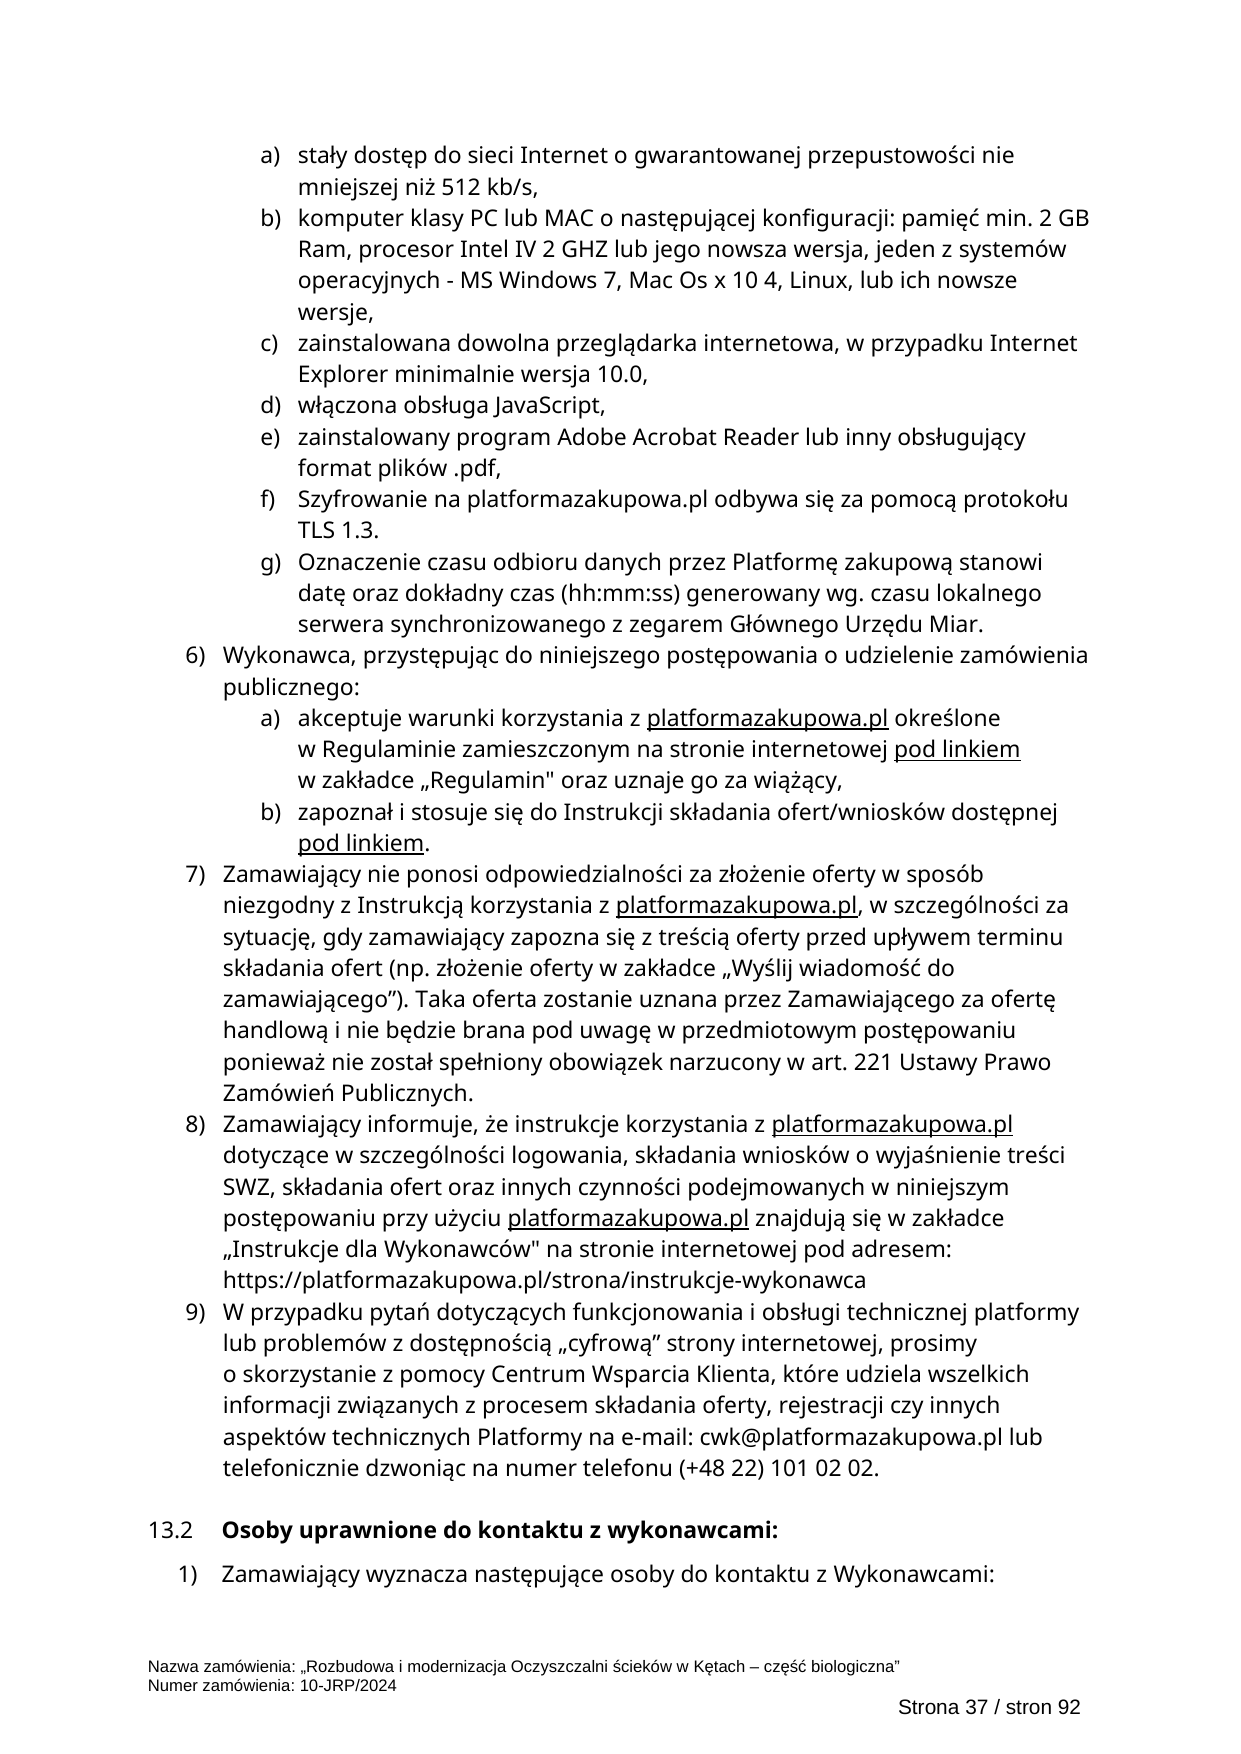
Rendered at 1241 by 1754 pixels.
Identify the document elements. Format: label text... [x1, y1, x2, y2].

list Zamawiający nie ponosi odpowiedzialności za złożenie oferty w sposób niezgodny z Instrukcją korzystania z platformazakupowa.pl, w szczególności za sytuację, gdy zamawiający zapozna się z treścią oferty przed upływem terminu składania ofert (np. złożenie oferty w zakładce „Wyślij wiadomość do zamawiającego”). Taka oferta zostanie uznana przez Zamawiającego za ofertę handlową i nie będzie brana pod uwagę w przedmiotowym postępowaniu ponieważ nie został spełniony obowiązek narzucony w art. 221 Ustawy Prawo Zamówień Publicznych. [185, 858, 1093, 1108]
list Oznaczenie czasu odbioru danych przez Platformę zakupową stanowi datę oraz dokładny czas (hh:mm:ss) generowany wg. czasu lokalnego serwera synchronizowanego z zegarem Głównego Urzędu Miar. [260, 546, 1093, 639]
list Zamawiający informuje, że instrukcje korzystania z platformazakupowa.pl dotyczące w szczególności logowania, składania wniosków o wyjaśnienie treści SWZ, składania ofert oraz innych czynności podejmowanych w niniejszym postępowaniu przy użyciu platformazakupowa.pl znajdują się w zakładce „Instrukcje dla Wykonawców" na stronie internetowej pod adresem: https://platformazakupowa.pl/strona/instrukcje-wykonawca [185, 1108, 1093, 1296]
list Wykonawca, przystępując do niniejszego postępowania o udzielenie zamówienia publicznego: [185, 639, 1093, 702]
list zapoznał i stosuje się do Instrukcji składania ofert/wniosków dostępnej pod linkiem. [260, 796, 1093, 858]
subtitle Osoby uprawnione do kontaktu z wykonawcami: [148, 1514, 1093, 1546]
list włączona obsługa JavaScript, [260, 389, 1093, 421]
list akceptuje warunki korzystania z platformazakupowa.pl określone w Regulaminie zamieszczonym na stronie internetowej pod linkiem w zakładce „Regulamin" oraz uznaje go za wiążący, [260, 702, 1093, 796]
list W przypadku pytań dotyczących funkcjonowania i obsługi technicznej platformy lub problemów z dostępnością „cyfrową” strony internetowej, prosimy o skorzystanie z pomocy Centrum Wsparcia Klienta, które udziela wszelkich informacji związanych z procesem składania oferty, rejestracji czy innych aspektów technicznych Platformy na e-mail: cwk@platformazakupowa.pl lub telefonicznie dzwoniąc na numer telefonu (+48 22) 101 02 02. [185, 1296, 1093, 1483]
list stały dostęp do sieci Internet o gwarantowanej przepustowości nie mniejszej niż 512 kb/s, [260, 139, 1093, 202]
list Szyfrowanie na platformazakupowa.pl odbywa się za pomocą protokołu TLS 1.3. [260, 483, 1093, 546]
text 1) Zamawiający wyznacza następujące osoby do kontaktu z Wykonawcami: [177, 1558, 1093, 1589]
list zainstalowana dowolna przeglądarka internetowa, w przypadku Internet Explorer minimalnie wersja 10.0, [260, 327, 1093, 389]
list komputer klasy PC lub MAC o następującej konfiguracji: pamięć min. 2 GB Ram, procesor Intel IV 2 GHZ lub jego nowsza wersja, jeden z systemów operacyjnych - MS Windows 7, Mac Os x 10 4, Linux, lub ich nowsze wersje, [260, 202, 1093, 327]
list zainstalowany program Adobe Acrobat Reader lub inny obsługujący format plików .pdf, [260, 421, 1093, 483]
